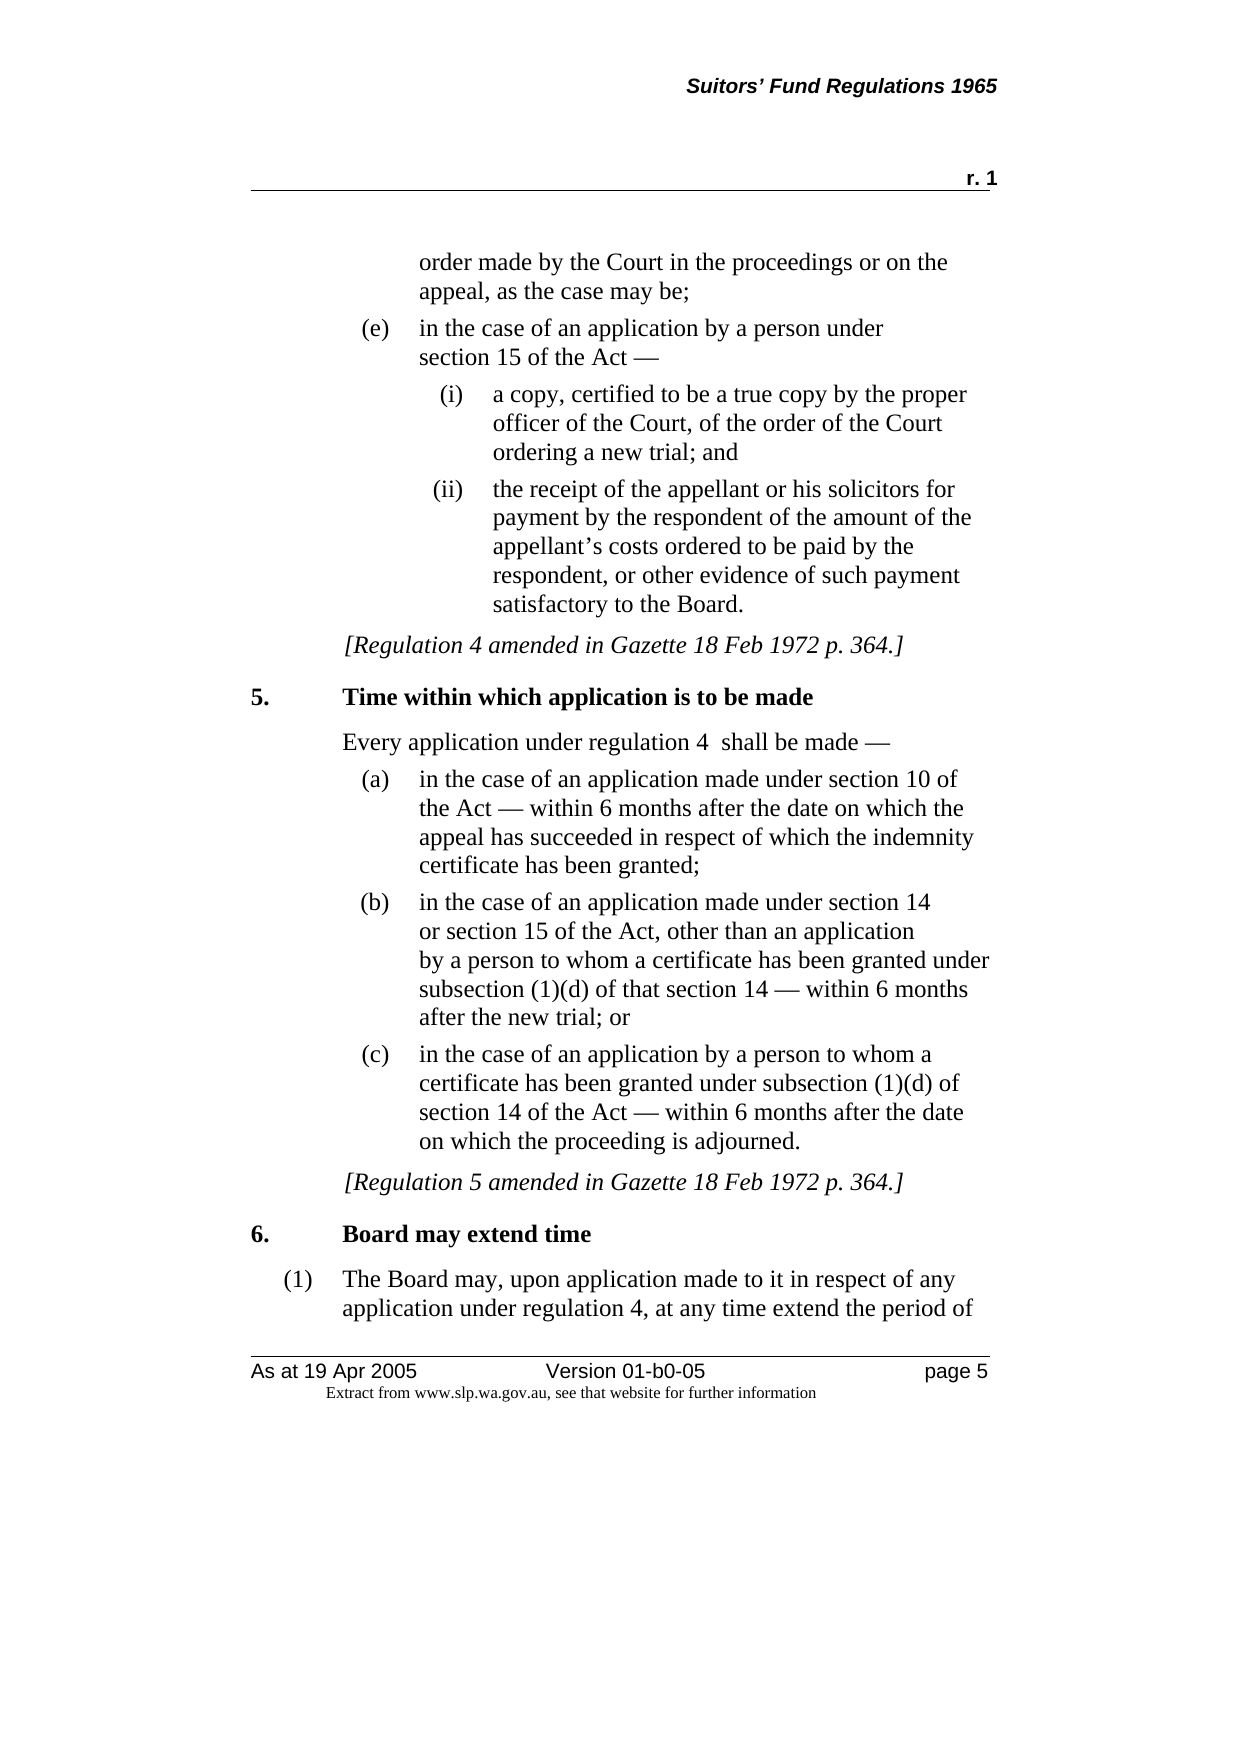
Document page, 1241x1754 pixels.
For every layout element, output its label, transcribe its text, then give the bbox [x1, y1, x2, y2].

text (b) in the case of an application made under section 14 or section 15 of the Act, other than an application by a person to whom a certificate has been granted under subsection (1)(d) of that section 14 — within 6 months after the new trial; or [251, 887, 990, 1031]
text [Regulation 5 amended in Gazette 18 Feb 1972 p. 364.] [251, 1167, 990, 1196]
text (c) in the case of an application by a person to whom a certificate has been granted under subsection (1)(d) of section 14 of the Act — within 6 months after the date on which the proceeding is adjourned. [251, 1039, 990, 1154]
text (e) in the case of an application by a person under section 15 of the Act — [251, 313, 990, 371]
subtitle 5. Time within which application is to be made [251, 682, 990, 710]
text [251, 247, 990, 305]
text (a) in the case of an application made under section 10 of the Act — within 6 months after the date on which the appeal has succeeded in respect of which the indemnity certificate has been granted; [251, 764, 990, 879]
text (i) a copy, certified to be a true copy by the proper officer of the Court, of the order of the Court ordering a new trial; and [251, 379, 990, 465]
text [Regulation 4 amended in Gazette 18 Feb 1972 p. 364.] [251, 630, 990, 659]
subtitle 6. Board may extend time [251, 1219, 990, 1247]
text Every application under regulation 4 shall be made — [251, 727, 990, 756]
text (ii) the receipt of the appellant or his solicitors for payment by the respondent of the amount of the appellant’s costs ordered to be paid by the respondent, or other evidence of such payment satisfactory to the Board. [251, 474, 990, 617]
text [251, 1264, 990, 1322]
